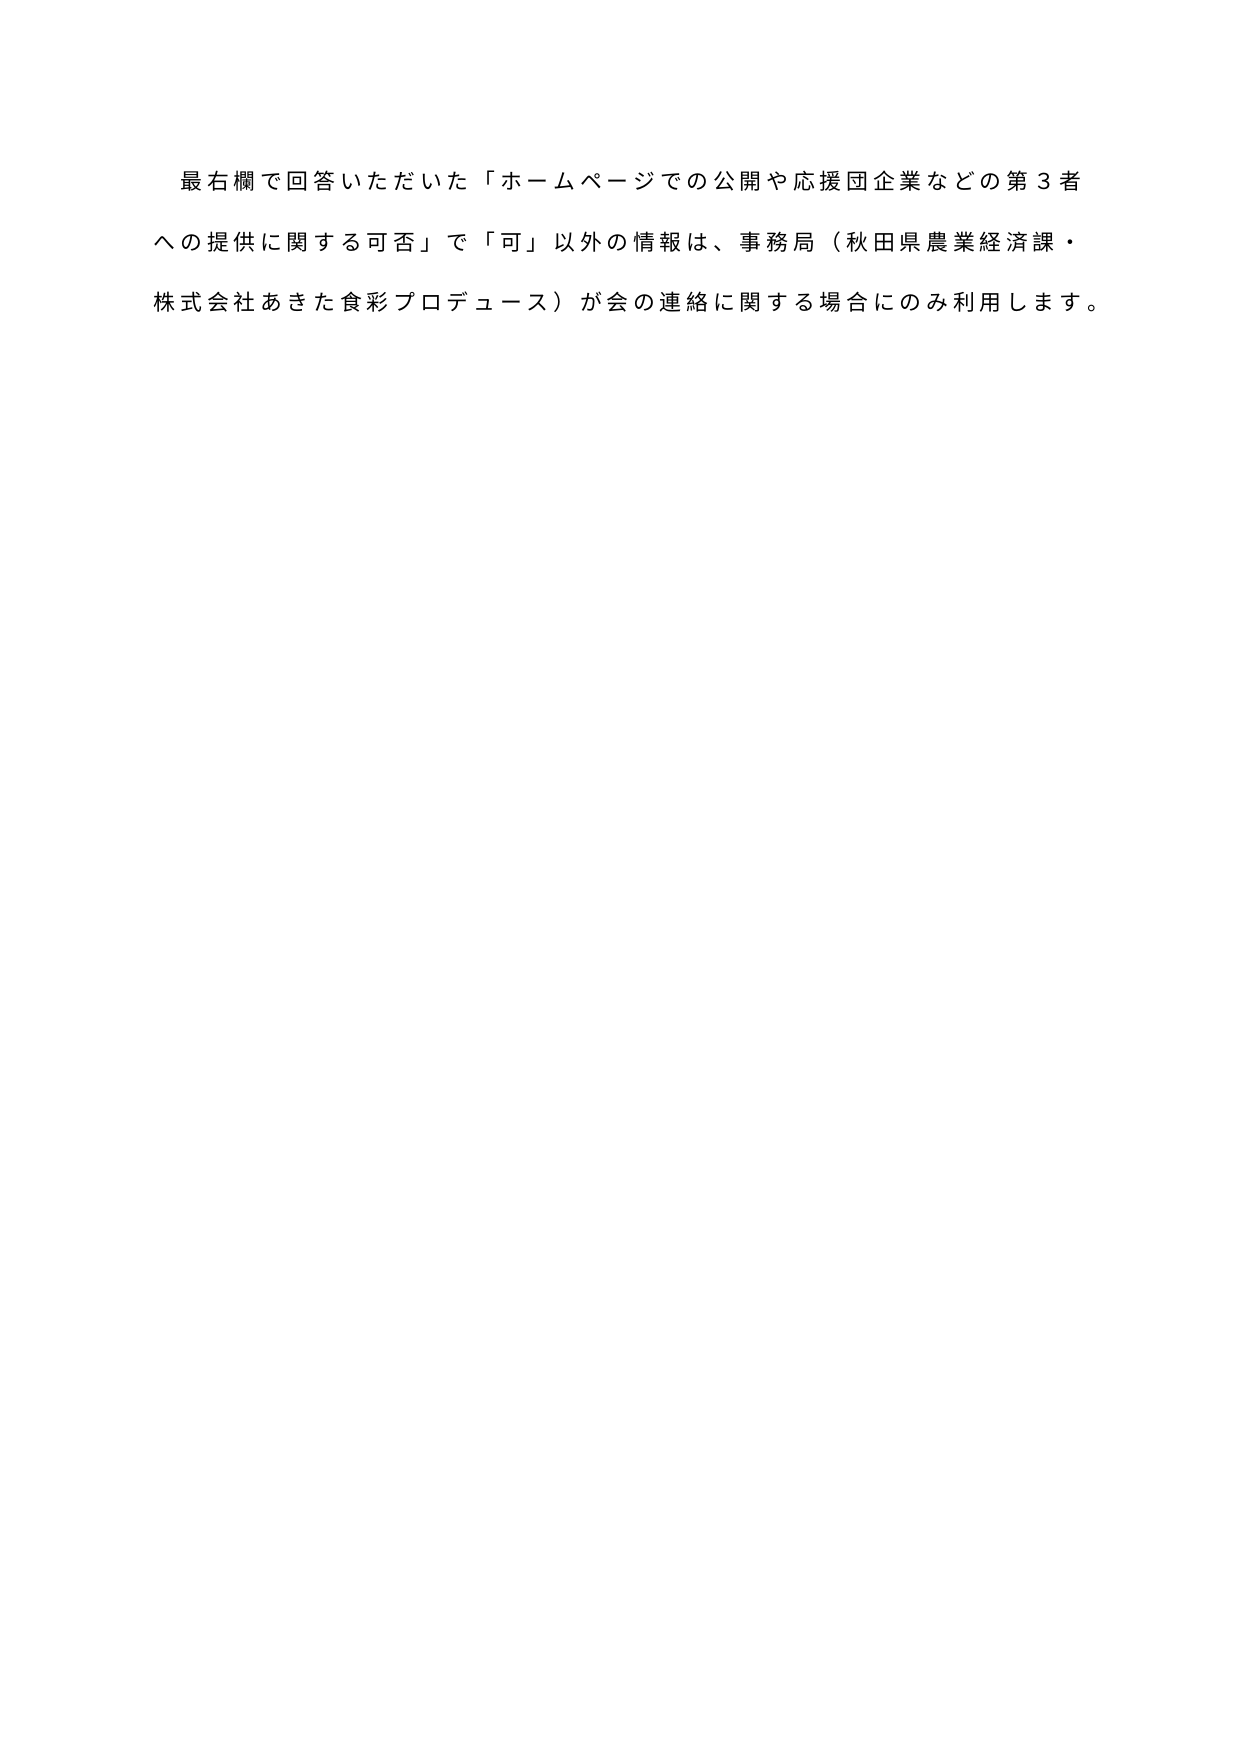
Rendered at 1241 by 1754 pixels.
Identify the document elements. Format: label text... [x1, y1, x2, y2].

text 最右欄で回答いただいた「ホームページでの公開や応援団企業などの第３者への提供に関する可否」で「可」以外の情報は、事務局（秋田県農業経済課・株式会社あきた食彩プロデュース）が会の連絡に関する場合にのみ利用します。 [153, 149, 1087, 331]
